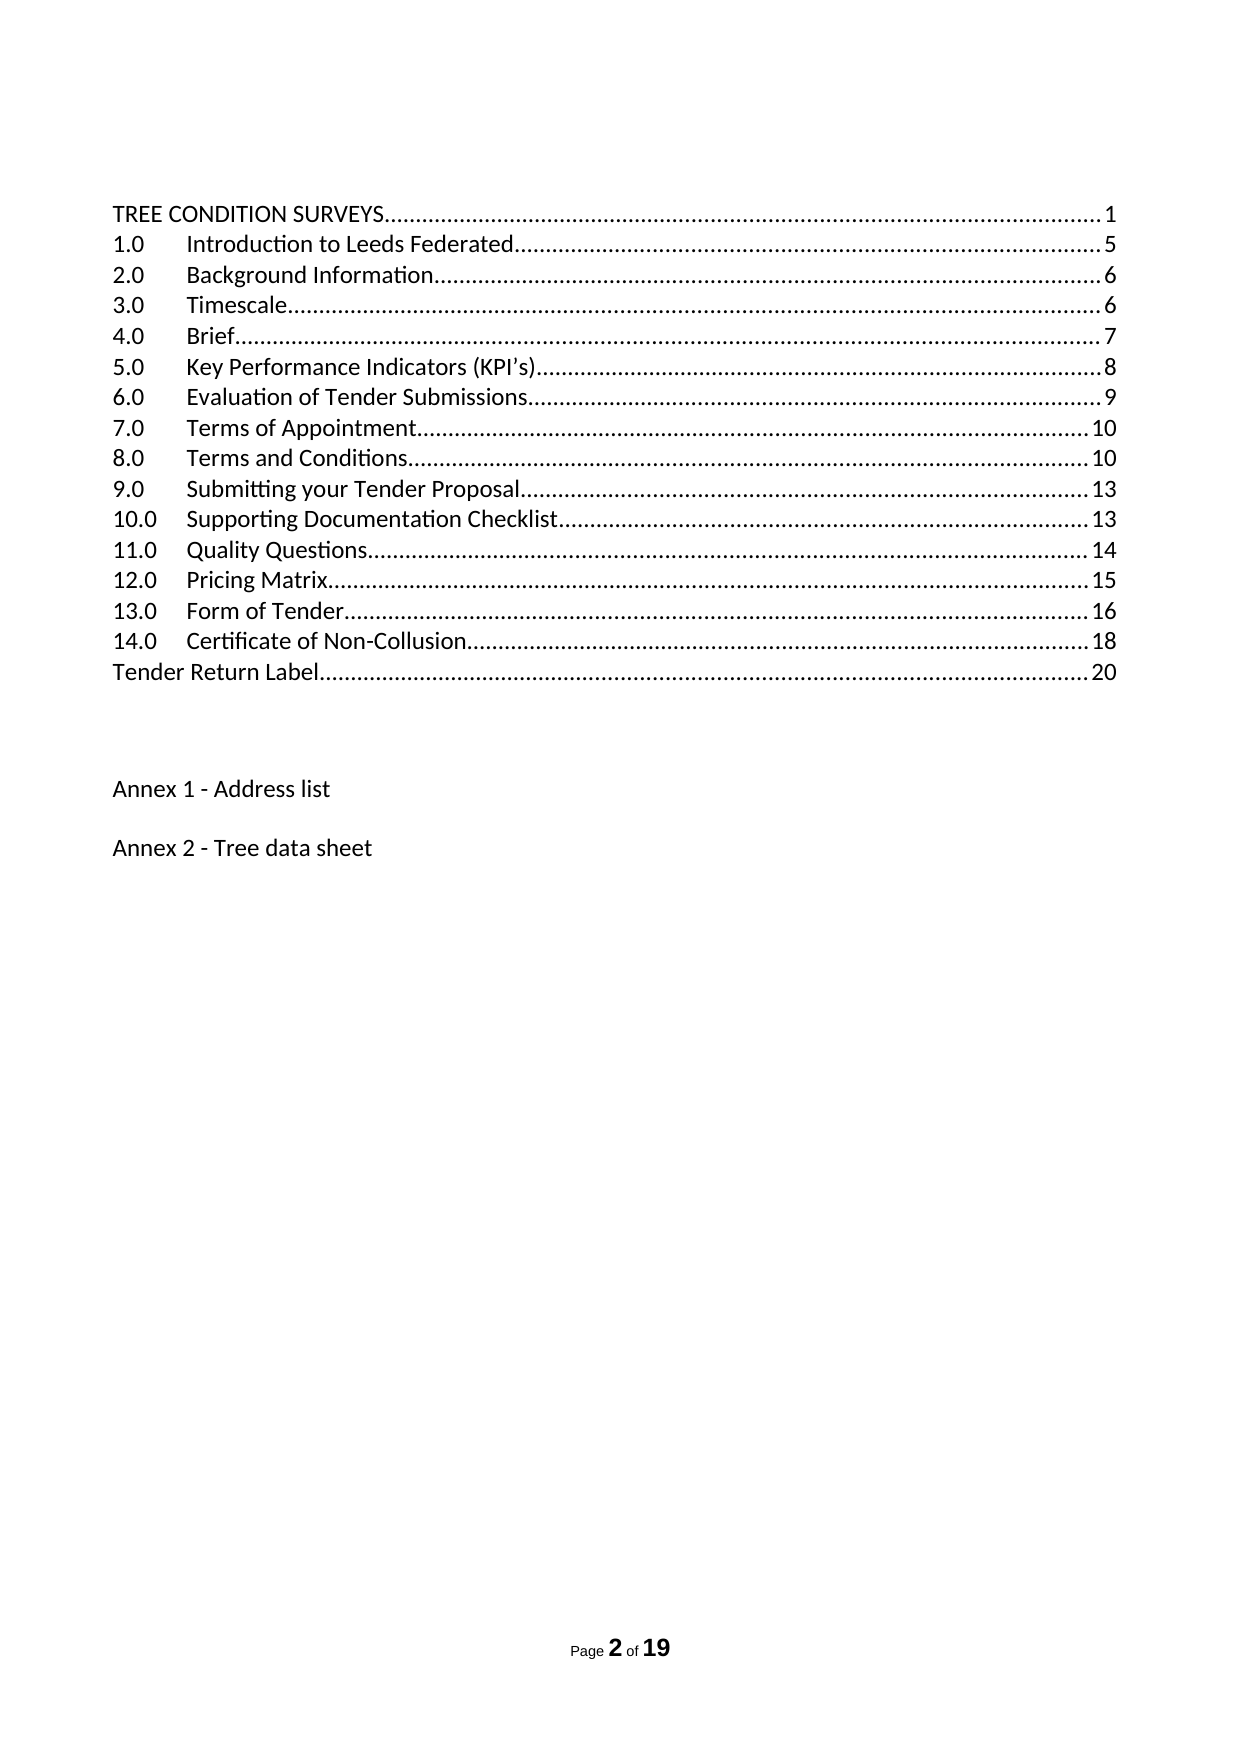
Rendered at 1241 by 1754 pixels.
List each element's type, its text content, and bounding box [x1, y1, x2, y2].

text 13.0 Form of Tender 16 [112, 595, 1128, 625]
text Annex 2 - Tree data sheet [112, 832, 1128, 863]
text 5.0 Key Performance Indicators (KPI’s) 8 [112, 351, 1128, 381]
text 11.0 Quality Questions 14 [112, 534, 1128, 564]
text 9.0 Submitting your Tender Proposal 13 [112, 473, 1128, 503]
text 14.0 Certificate of Non-Collusion 18 [112, 625, 1128, 656]
text 8.0 Terms and Conditions 10 [112, 442, 1128, 473]
text 3.0 Timescale 6 [112, 290, 1128, 320]
text Tender Return Label 20 [112, 656, 1128, 686]
text 7.0 Terms of Appointment 10 [112, 412, 1128, 442]
text 10.0 Supporting Documentation Checklist 13 [112, 503, 1128, 534]
text 12.0 Pricing Matrix 15 [112, 564, 1128, 595]
text 4.0 Brief 7 [112, 320, 1128, 351]
text 1.0 Introduction to Leeds Federated 5 [112, 229, 1128, 259]
text 2.0 Background Information 6 [112, 259, 1128, 290]
text Annex 1 - Address list [112, 773, 1128, 803]
text 6.0 Evaluation of Tender Submissions 9 [112, 381, 1128, 412]
text TREE CONDITION SURVEYS 1 [112, 198, 1128, 229]
